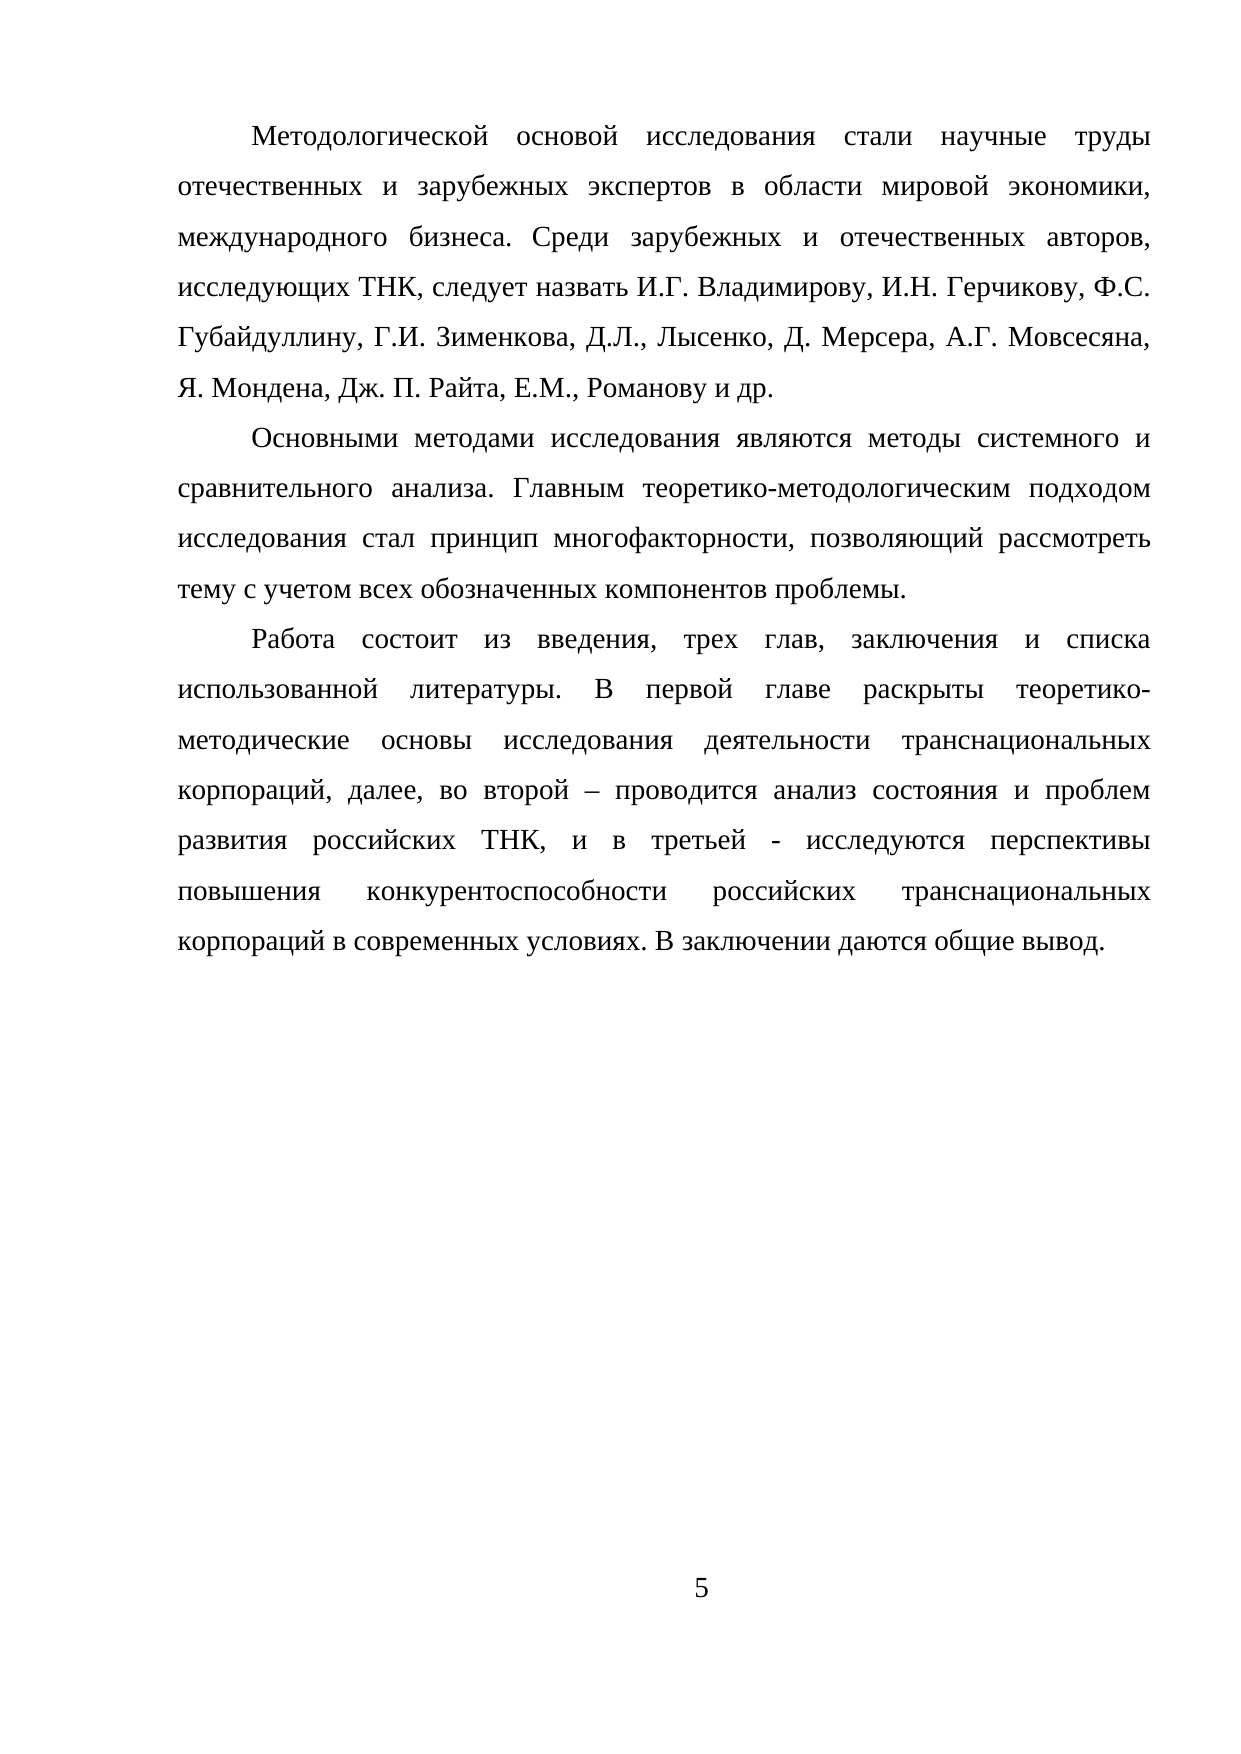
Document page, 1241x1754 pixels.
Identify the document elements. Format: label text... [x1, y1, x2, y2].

text Методологической основой исследования стали научные труды отечественных и зарубежных экспертов в области мировой экономики, международного бизнеса. Среди зарубежных и отечественных авторов, исследующих ТНК, следует назвать И.Г. Владимирову, И.Н. Герчикову, Ф.С. Губайдуллину, Г.И. Зименкова, Д.Л., Лысенко, Д. Мерсера, А.Г. Мовсесяна, Я. Мондена, Дж. П. Райта, Е.М., Романову и др. [177, 118, 1152, 403]
text Работа состоит из введения, трех глав, заключения и списка использованной литературы. В первой главе раскрыты теоретико-методические основы исследования деятельности транснациональных корпораций, далее, во второй – проводится анализ состояния и проблем развития российских ТНК, и в третьей - исследуются перспективы повышения конкурентоспособности российских транснациональных корпораций в современных условиях. В заключении даются общие вывод. [177, 621, 1152, 957]
text Основными методами исследования являются методы системного и сравнительного анализа. Главным теоретико-методологическим подходом исследования стал принцип многофакторности, позволяющий рассмотреть тему с учетом всех обозначенных компонентов проблемы. [177, 420, 1152, 604]
